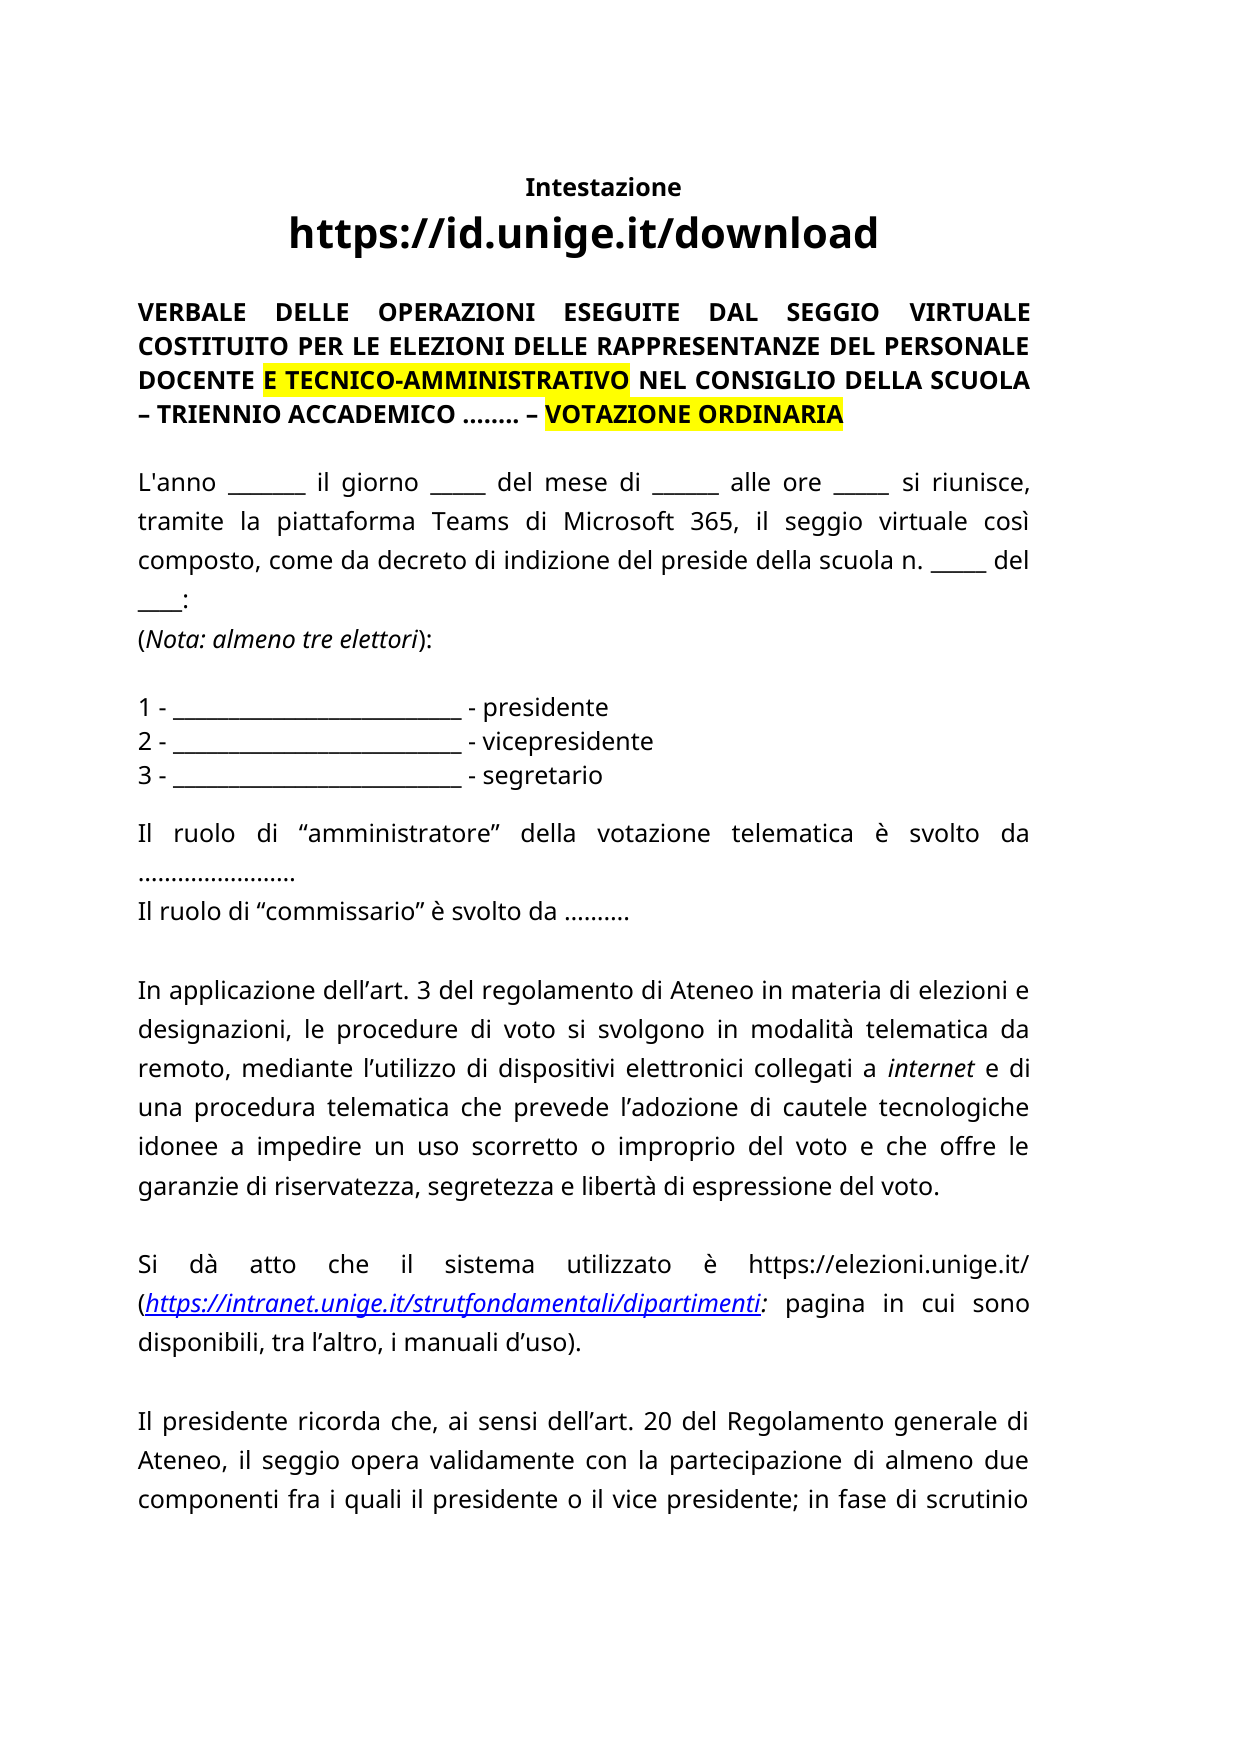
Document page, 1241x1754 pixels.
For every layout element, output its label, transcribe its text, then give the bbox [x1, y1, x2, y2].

text VERBALE DELLE OPERAZIONI ESEGUITE DAL SEGGIO VIRTUALE COSTITUITO PER LE ELEZIONI DELLE RAPPRESENTANZE DEL PERSONALE DOCENTE E TECNICO-AMMINISTRATIVO NEL CONSIGLIO DELLA SCUOLA – TRIENNIO ACCADEMICO …….. – VOTAZIONE ORDINARIA [138, 294, 1031, 431]
table_cell https://id.unige.it/download [138, 204, 1031, 260]
text Il ruolo di “amministratore” della votazione telematica è svolto da …………………… [138, 816, 1031, 889]
text 1 - __________________________ - presidente [138, 689, 1031, 723]
text 2 - __________________________ - vicepresidente [138, 723, 1031, 758]
text L'anno _______ il giorno _____ del mese di ______ alle ore _____ si riunisce, tramite la piattaforma Teams di Microsoft 365, il seggio virtuale così composto, come da decreto di indizione del preside della scuola n. _____ del ____: [138, 465, 1031, 616]
table_header Intestazione [138, 170, 1031, 203]
text In applicazione dell’art. 3 del regolamento di Ateneo in materia di elezioni e designazioni, le procedure di voto si svolgono in modalità telematica da remoto, mediante l’utilizzo di dispositivi elettronici collegati a internet e di una procedura telematica che prevede l’adozione di cautele tecnologiche idonee a impedire un uso scorretto o improprio del voto e che offre le garanzie di riservatezza, segretezza e libertà di espressione del voto. [138, 972, 1031, 1202]
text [138, 1403, 1031, 1516]
text 3 - __________________________ - segretario [138, 758, 1031, 792]
text Si dà atto che il sistema utilizzato è https://elezioni.unige.it/ (https://intranet.unige.it/strutfondamentali/dipartimenti: pagina in cui sono disponibili, tra l’altro, i manuali d’uso). [138, 1247, 1031, 1359]
text Il ruolo di “commissario” è svolto da ………. [138, 894, 1031, 928]
text (Nota: almeno tre elettori): [138, 621, 1031, 655]
